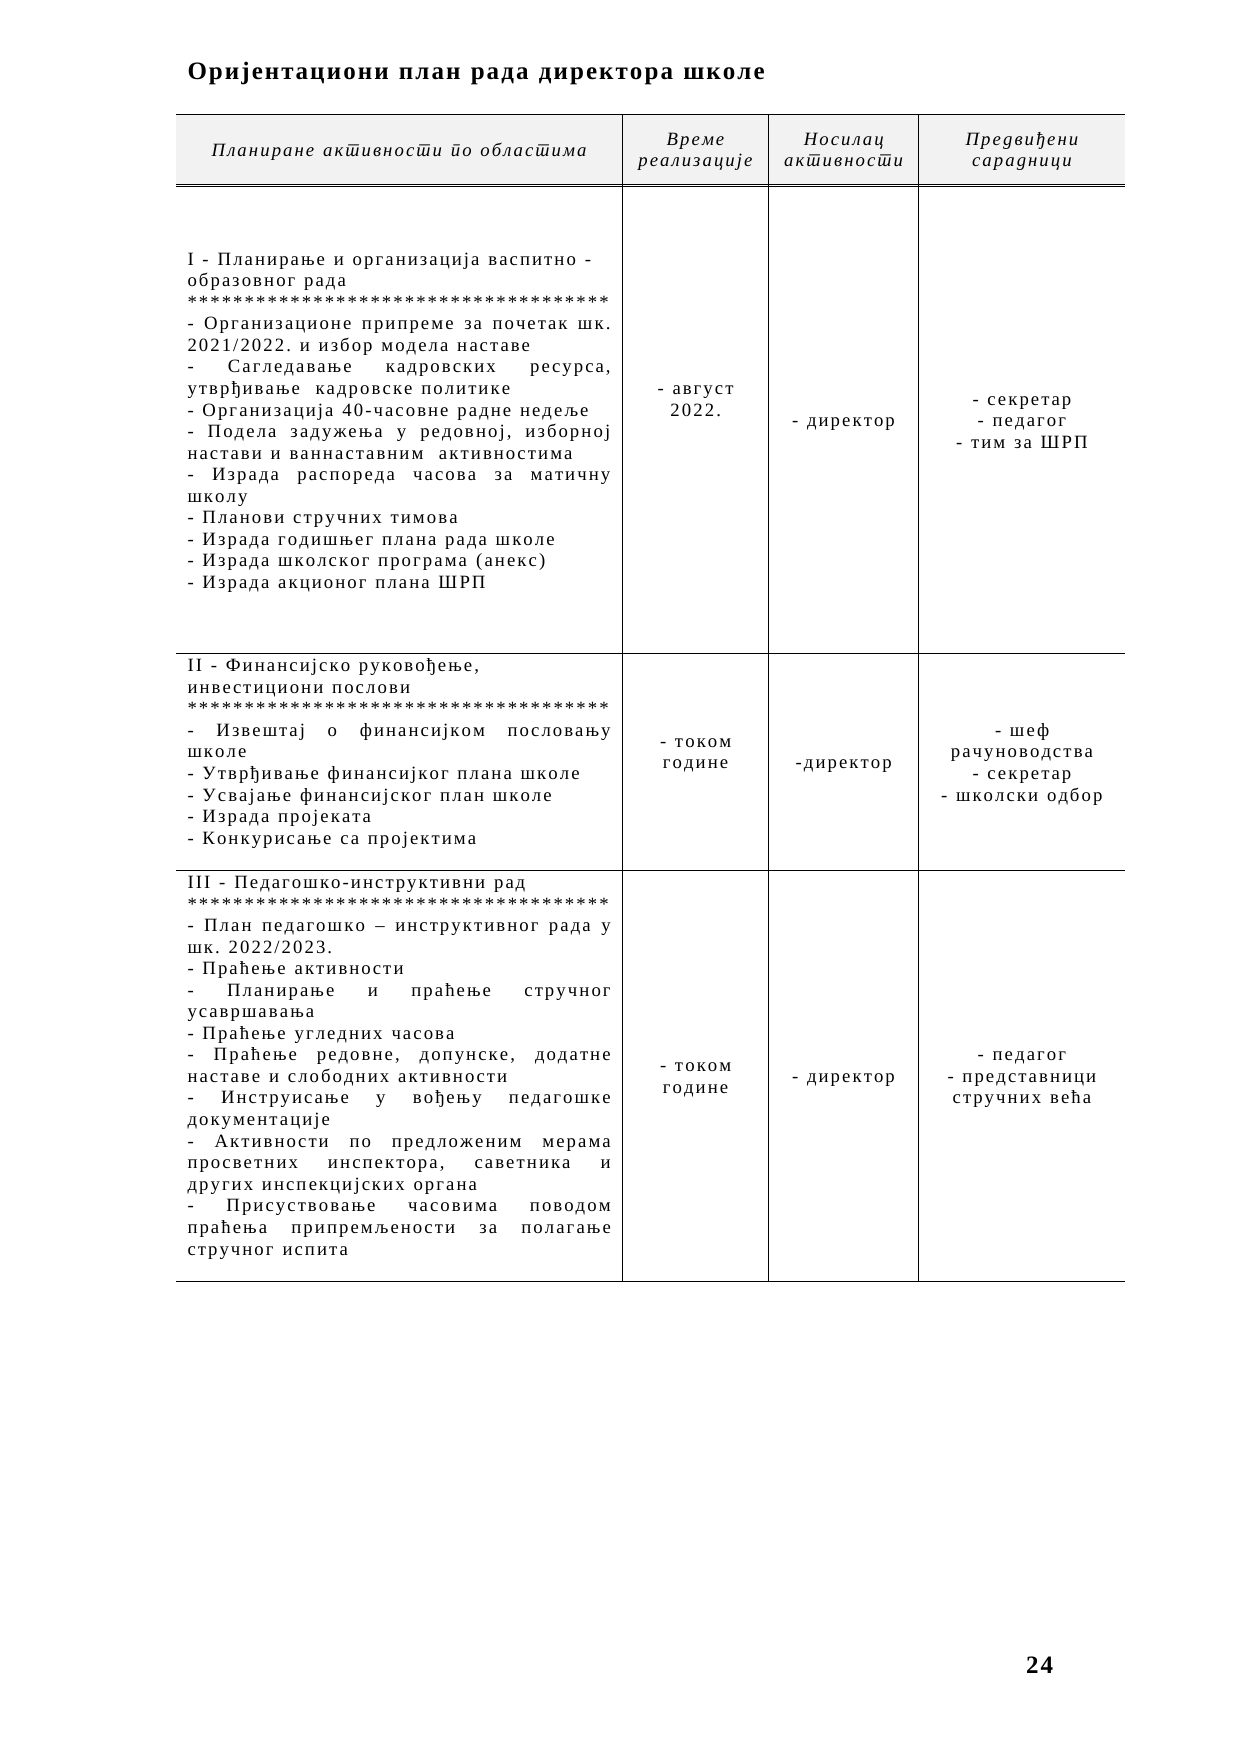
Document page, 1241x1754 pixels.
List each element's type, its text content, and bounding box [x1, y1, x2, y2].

table_cell I - Планирање и организација васпитно - образовног рада ************************************* - Организационе припреме за почетак шк. 2021/2022. и избор модела наставе - Сагледавање кадровских ресурса, утврђивање кадровске политике - Организација 40-часовне радне недеље - Подела задужења у редовној, изборној настави и ваннаставним активностима - Израда распореда часова за матичну школу - Планови стручних тимова - Израда годишњег плана рада школе - Израда школског програма (анекс) - Израда акционог плана ШРП [176, 187, 622, 653]
table_cell III - Педагошко-инструктивни рад ************************************* - План педагошко – инструктивног рада у шк. 2022/2023. - Праћење активности - Планирање и праћење стручног усавршавања - Праћење угледних часова - Праћење редовне, допунске, додатне наставе и слободних активности - Инструисање у вођењу педагошке документације - Активности по предложеним мерама просветних инспектора, саветника и других инспекцијских органа - Присуствовање часовима поводом праћења припремљености за полагање стручног испита [176, 871, 622, 1281]
table_header Планиране активности по областима [176, 115, 622, 184]
text Оријентациони план рада директора школе [187, 56, 1053, 85]
table_cell - током године [623, 654, 768, 870]
table_cell - шеф рачуноводства - секретар - школски одбор [919, 654, 1125, 870]
table_cell - секретар - педагог - тим за ШРП [919, 187, 1125, 653]
table_cell - педагог - представници стручних већа [919, 871, 1125, 1281]
table_cell - директор [769, 187, 918, 653]
table_cell II - Финансијско руковођење, инвестициони послови ************************************* - Извештај о финансијком пословању школе - Утврђивање финансијког плана школе - Усвајање финансијског план школе - Израда пројеката - Конкурисање са пројектима [176, 654, 622, 870]
table_header Предвиђени сарадници [919, 115, 1125, 184]
table_cell - август 2022. [623, 187, 768, 653]
table_cell -директор [769, 654, 918, 870]
table_cell - директор [769, 871, 918, 1281]
table_header Носилац активности [769, 115, 918, 184]
table_header Време реализације [623, 115, 768, 184]
table_cell - током године [623, 871, 768, 1281]
